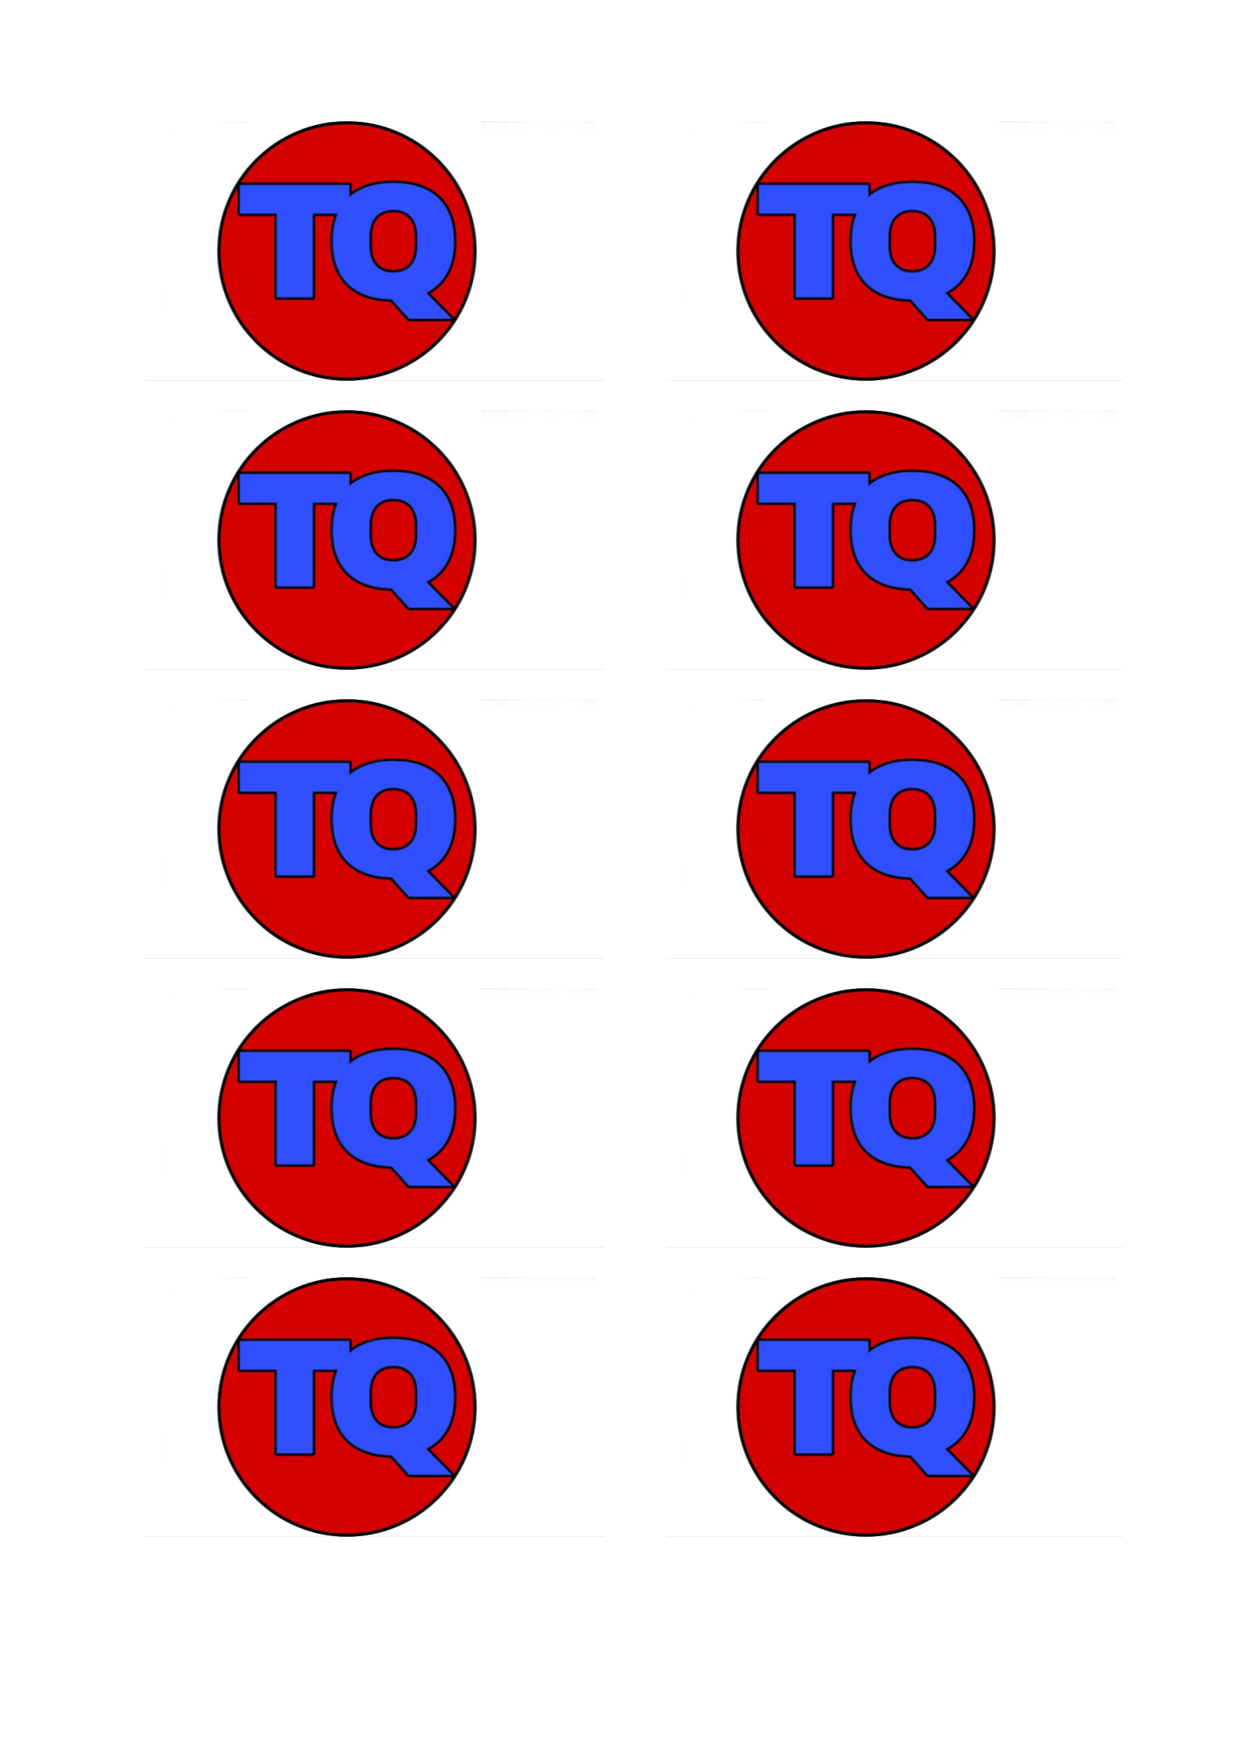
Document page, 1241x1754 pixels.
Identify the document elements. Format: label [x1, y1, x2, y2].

picture [144, 988, 605, 1248]
table_cell [667, 700, 1182, 988]
table_cell [146, 411, 666, 699]
picture [666, 1277, 1123, 1537]
table_cell [146, 1278, 666, 1566]
picture [666, 988, 1123, 1248]
table_cell [146, 122, 666, 409]
picture [666, 121, 1123, 381]
table_cell [146, 700, 666, 988]
table_cell [667, 122, 1182, 409]
table_cell [667, 411, 1182, 699]
picture [144, 1277, 605, 1537]
table_cell [667, 989, 1182, 1277]
picture [666, 410, 1123, 670]
picture [144, 121, 605, 381]
picture [144, 410, 605, 670]
table_cell [667, 1278, 1182, 1566]
picture [666, 699, 1123, 959]
picture [144, 699, 605, 959]
table_cell [146, 989, 666, 1277]
